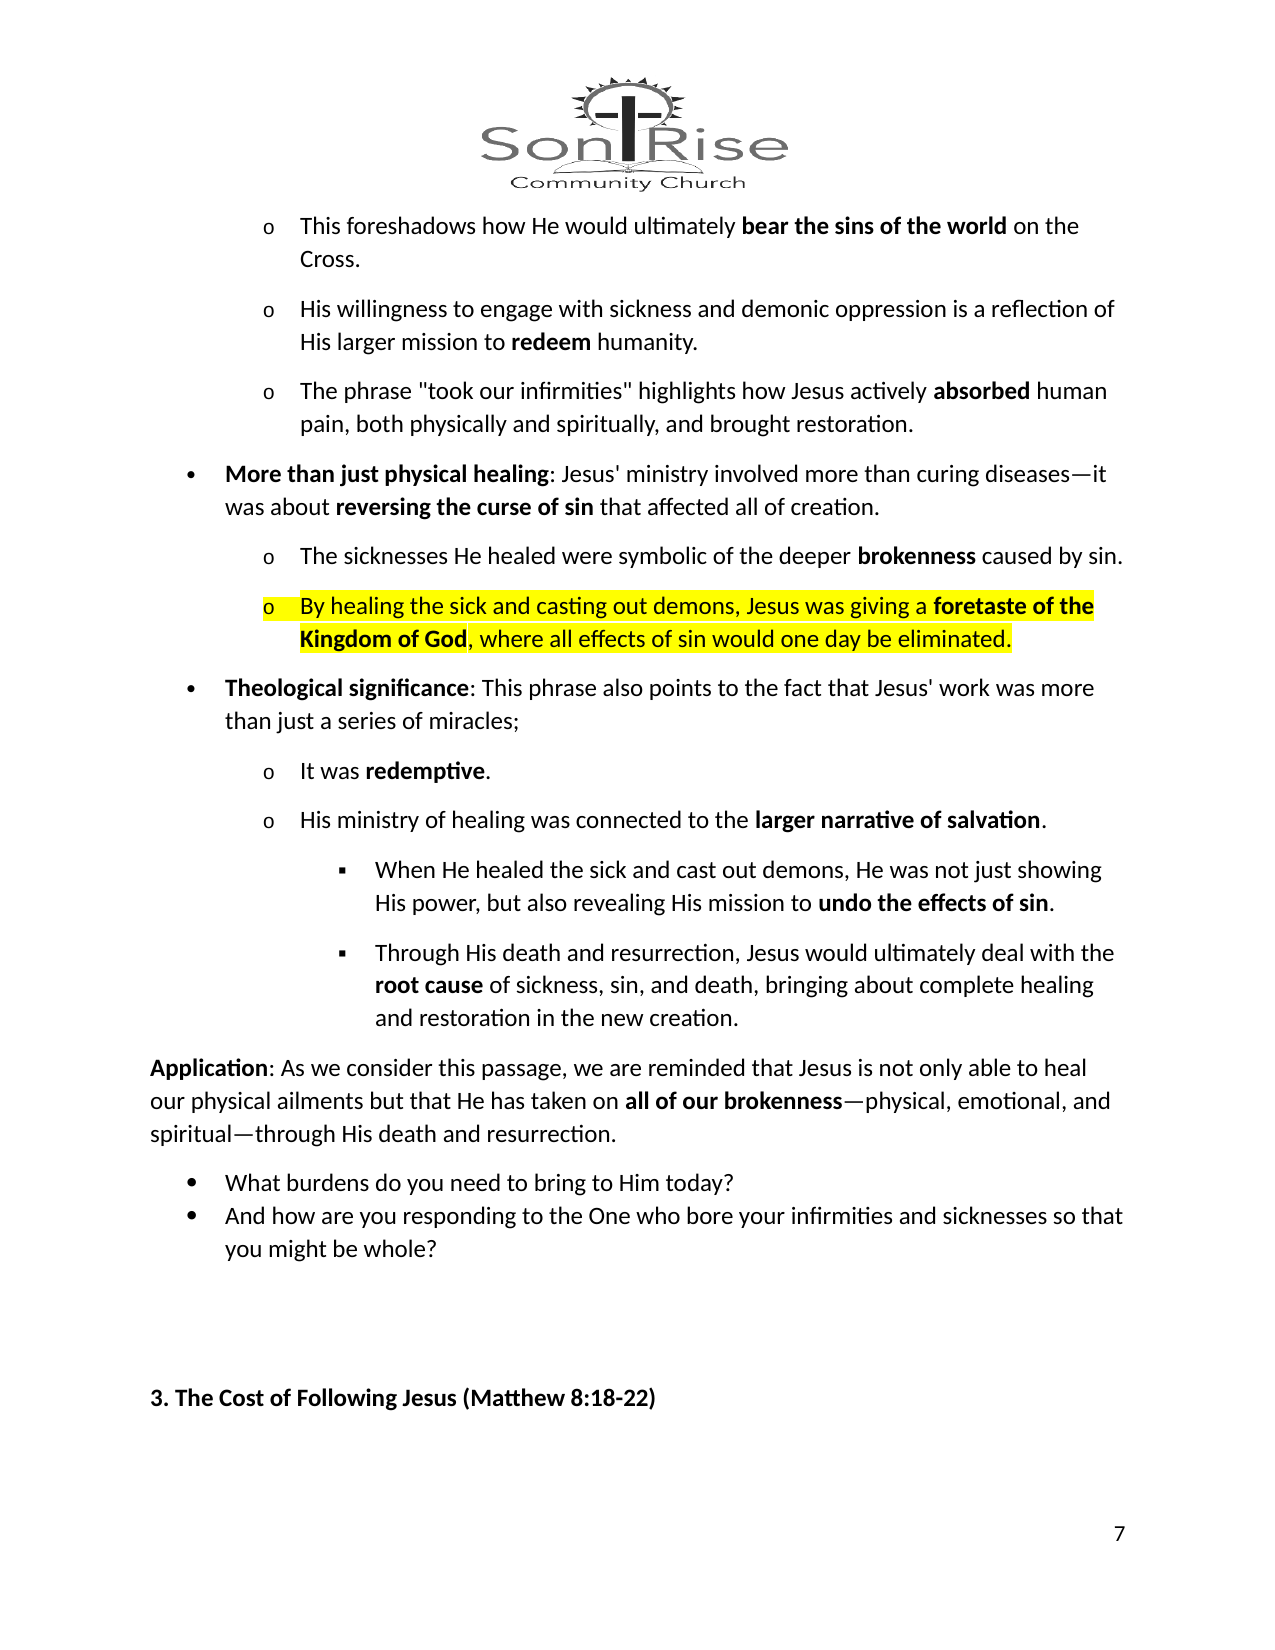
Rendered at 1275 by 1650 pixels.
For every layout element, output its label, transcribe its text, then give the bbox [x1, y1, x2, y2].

list What burdens do you need to bring to Him today? [187, 1167, 1125, 1198]
list And how are you responding to the One who bore your infirmities and sicknesses so that you might be whole? [187, 1200, 1125, 1264]
list His ministry of healing was connected to the larger narrative of salvation. [262, 804, 1125, 835]
list It was redemptive. [262, 755, 1125, 786]
list His willingness to engage with sickness and demonic oppression is a reflection of His larger mission to redeem humanity. [262, 293, 1125, 356]
list More than just physical healing: Jesus' ministry involved more than curing diseases—it was about reversing the curse of sin that affected all of creation. [187, 458, 1125, 521]
list This foreshadows how He would ultimately bear the sins of the world on the Cross. [262, 210, 1125, 274]
list Theological significance: This phrase also points to the fact that Jesus' work was more than just a series of miracles; [187, 672, 1125, 736]
list Through His death and resurrection, Jesus would ultimately deal with the root cause of sickness, sin, and death, bringing about complete healing and restoration in the new creation. [337, 937, 1125, 1033]
text Application: As we consider this passage, we are reminded that Jesus is not only able to heal our physical ailments but that He has taken on all of our brokenness—physical, emotional, and spiritual—through His death and resurrection. [150, 1052, 1125, 1148]
list When He healed the sick and cast out demons, He was not just showing His power, but also revealing His mission to undo the effects of sin. [337, 854, 1125, 918]
list The sicknesses He healed were symbolic of the deeper brokenness caused by sin. [262, 540, 1125, 571]
picture [401, 75, 874, 211]
list By healing the sick and casting out demons, Jesus was giving a foretaste of the Kingdom of God, where all effects of sin would one day be eliminated. [262, 590, 1125, 653]
text 3. The Cost of Following Jesus (Matthew 8:18-22) [150, 1382, 1125, 1413]
list The phrase "took our infirmities" highlights how Jesus actively absorbed human pain, both physically and spiritually, and brought restoration. [262, 375, 1125, 439]
